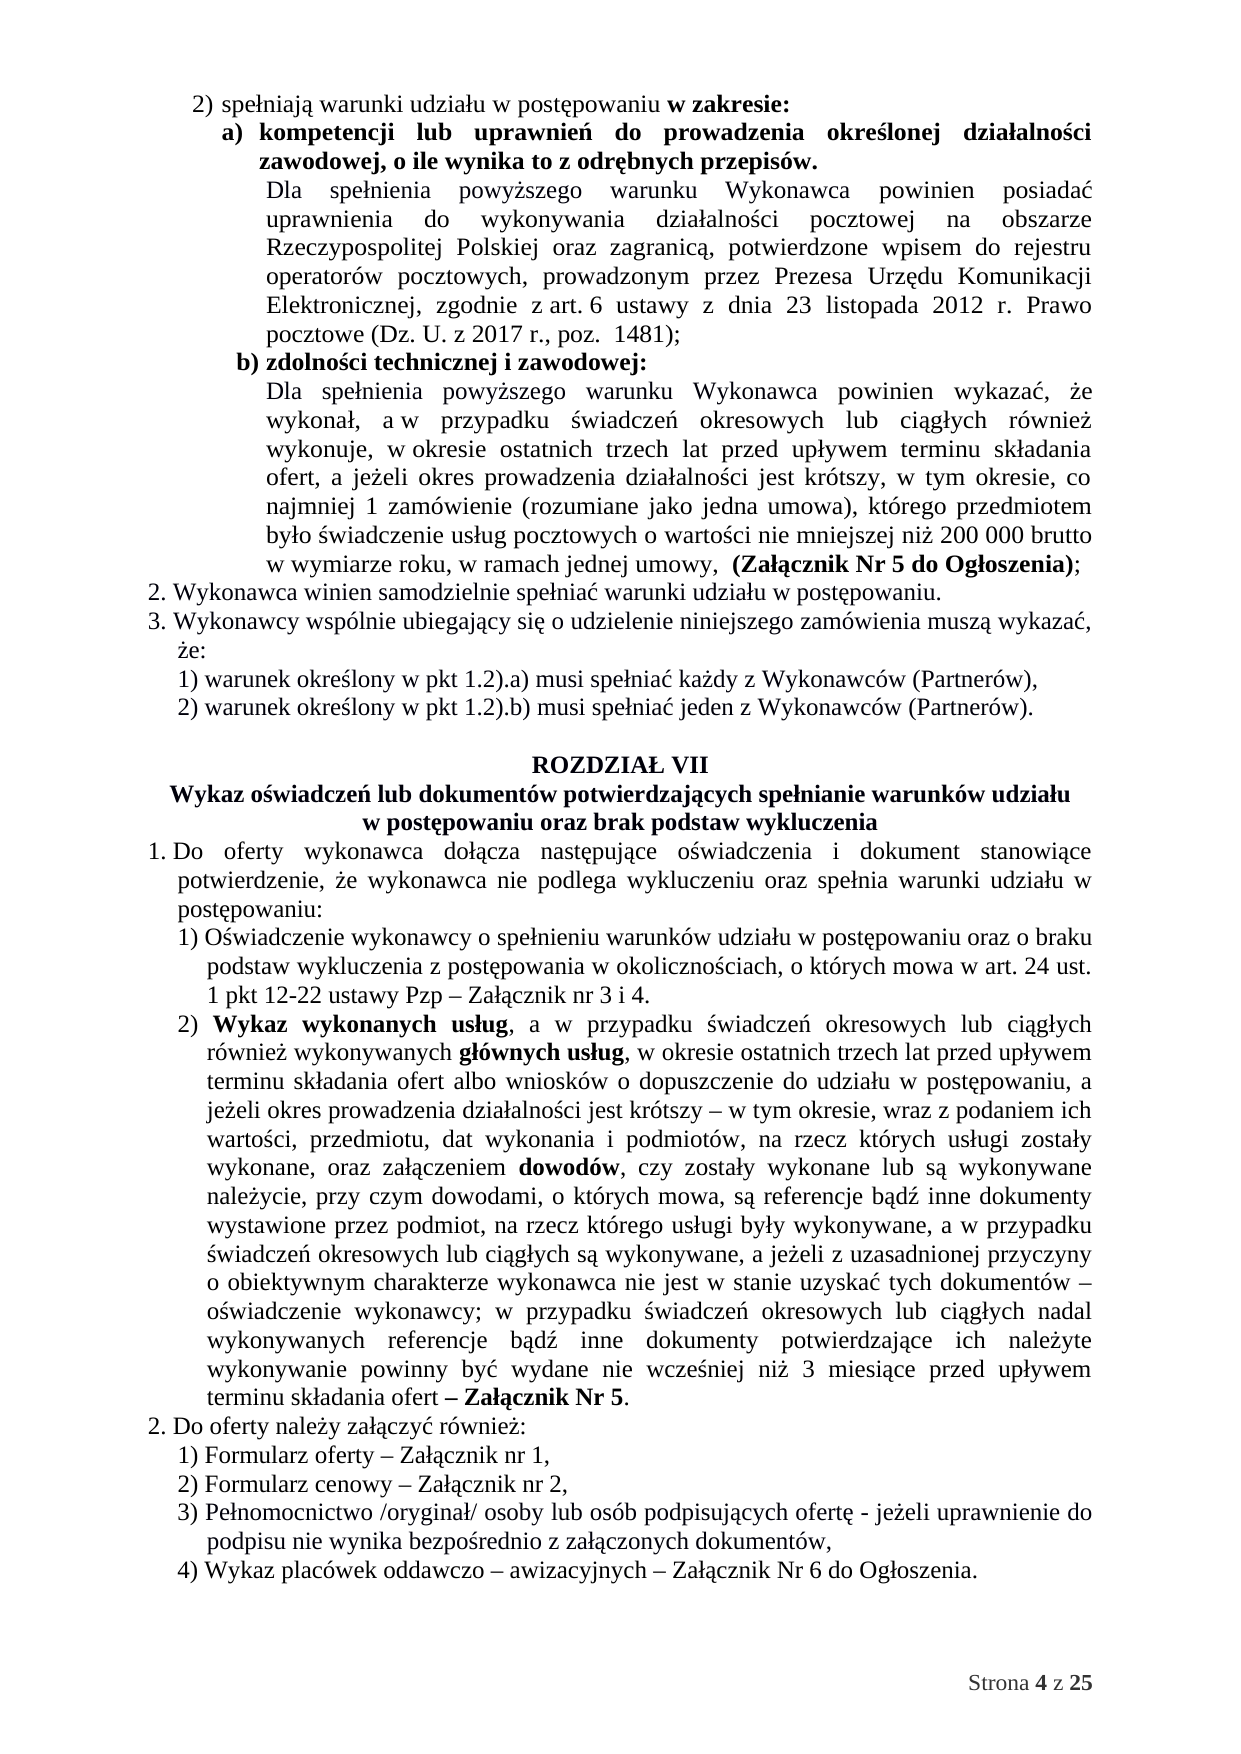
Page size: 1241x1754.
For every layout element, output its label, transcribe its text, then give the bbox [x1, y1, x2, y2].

text Wykaz oświadczeń lub dokumentów potwierdzających spełnianie warunków udziału w postępowaniu oraz brak podstaw wykluczenia [148, 779, 1093, 836]
text 1) warunek określony w pkt 1.2).a) musi spełniać każdy z Wykonawców (Partnerów), [177, 664, 1093, 692]
text 4) Wykaz placówek oddawczo – awizacyjnych – Załącznik Nr 6 do Ogłoszenia. [177, 1555, 1093, 1584]
text 1. Do oferty wykonawca dołącza następujące oświadczenia i dokument stanowiące potwierdzenie, że wykonawca nie podlega wykluczeniu oraz spełnia warunki udziału w postępowaniu: [148, 836, 1093, 922]
list kompetencji lub uprawnień do prowadzenia określonej działalności zawodowej, o ile wynika to z odrębnych przepisów. [221, 117, 1093, 175]
text 3) Pełnomocnictwo /oryginał/ osoby lub osób podpisujących ofertę - jeżeli uprawnienie do podpisu nie wynika bezpośrednio z załączonych dokumentów, [177, 1497, 1093, 1555]
list zdolności technicznej i zawodowej: [236, 347, 1093, 376]
text 2) warunek określony w pkt 1.2).b) musi spełniać jeden z Wykonawców (Partnerów). [177, 692, 1093, 721]
list spełniają warunki udziału w postępowaniu w zakresie: [192, 89, 1093, 117]
text Dla spełnienia powyższego warunku Wykonawca powinien posiadać uprawnienia do wykonywania działalności pocztowej na obszarze Rzeczypospolitej Polskiej oraz zagranicą, potwierdzone wpisem do rejestru operatorów pocztowych, prowadzonym przez Prezesa Urzędu Komunikacji Elektronicznej, zgodnie z art. 6 ustawy z dnia 23 listopada 2012 r. Prawo pocztowe (Dz. U. z 2017 r., poz. 1481); [266, 175, 1093, 347]
text 2) Wykaz wykonanych usług, a w przypadku świadczeń okresowych lub ciągłych również wykonywanych głównych usług, w okresie ostatnich trzech lat przed upływem terminu składania ofert albo wniosków o dopuszczenie do udziału w postępowaniu, a jeżeli okres prowadzenia działalności jest krótszy – w tym okresie, wraz z podaniem ich wartości, przedmiotu, dat wykonania i podmiotów, na rzecz których usługi zostały wykonane, oraz załączeniem dowodów, czy zostały wykonane lub są wykonywane należycie, przy czym dowodami, o których mowa, są referencje bądź inne dokumenty wystawione przez podmiot, na rzecz którego usługi były wykonywane, a w przypadku świadczeń okresowych lub ciągłych są wykonywane, a jeżeli z uzasadnionej przyczyny o obiektywnym charakterze wykonawca nie jest w stanie uzyskać tych dokumentów – oświadczenie wykonawcy; w przypadku świadczeń okresowych lub ciągłych nadal wykonywanych referencje bądź inne dokumenty potwierdzające ich należyte wykonywanie powinny być wydane nie wcześniej niż 3 miesiące przed upływem terminu składania ofert – Załącznik Nr 5. [177, 1009, 1093, 1411]
text ROZDZIAŁ VII [148, 750, 1093, 779]
text 2. Do oferty należy załączyć również: [148, 1411, 1093, 1440]
text 1) Oświadczenie wykonawcy o spełnieniu warunków udziału w postępowaniu oraz o braku podstaw wykluczenia z postępowania w okolicznościach, o których mowa w art. 24 ust. 1 pkt 12-22 ustawy Pzp – Załącznik nr 3 i 4. [177, 922, 1093, 1009]
text 1) Formularz oferty – Załącznik nr 1, [177, 1440, 1093, 1469]
text 2) Formularz cenowy – Załącznik nr 2, [177, 1469, 1093, 1497]
text 2. Wykonawca winien samodzielnie spełniać warunki udziału w postępowaniu. [148, 577, 1093, 606]
text Dla spełnienia powyższego warunku Wykonawca powinien wykazać, że wykonał, a w przypadku świadczeń okresowych lub ciągłych również wykonuje, w okresie ostatnich trzech lat przed upływem terminu składania ofert, a jeżeli okres prowadzenia działalności jest krótszy, w tym okresie, co najmniej 1 zamówienie (rozumiane jako jedna umowa), którego przedmiotem było świadczenie usług pocztowych o wartości nie mniejszej niż 200 000 brutto w wymiarze roku, w ramach jednej umowy, (Załącznik Nr 5 do Ogłoszenia); [266, 376, 1093, 577]
text 3. Wykonawcy wspólnie ubiegający się o udzielenie niniejszego zamówienia muszą wykazać, że: [148, 606, 1093, 664]
